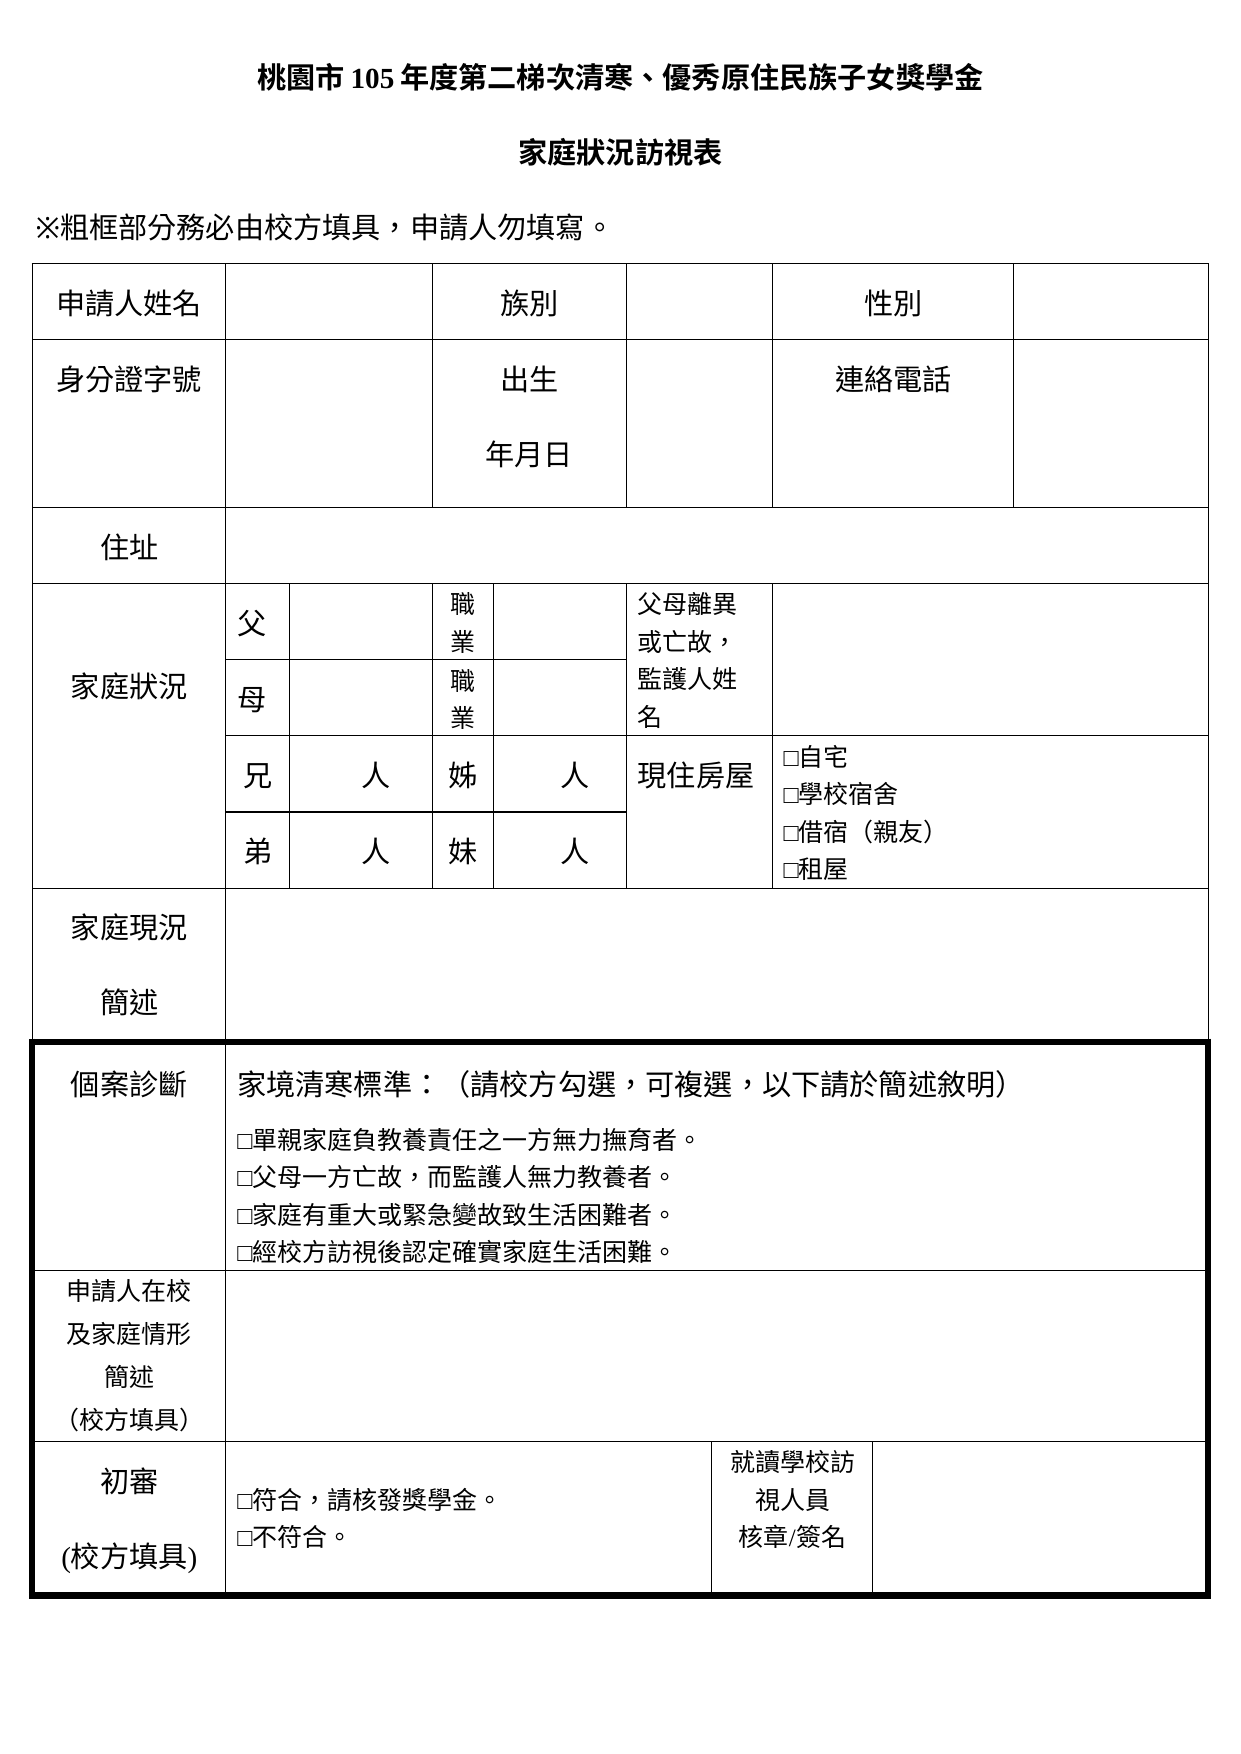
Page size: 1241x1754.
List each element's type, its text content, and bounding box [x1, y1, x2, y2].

table_cell [873, 1442, 1205, 1592]
table_cell 現住房屋 [627, 736, 772, 887]
text 家庭狀況訪視表 [35, 113, 1205, 188]
table_cell [226, 889, 1208, 1038]
table_cell [226, 508, 1208, 583]
table_cell 連絡電話 [773, 340, 1013, 507]
table_cell 父 [226, 584, 289, 659]
text 桃園市105年度第二梯次清寒、優秀原住民族子女獎學金 [35, 38, 1205, 113]
text ※粗框部分務必由校方填具，申請人勿填寫。 [35, 188, 1205, 263]
table_cell 家庭現況 簡述 [33, 889, 225, 1038]
table_cell [773, 584, 1208, 735]
table_cell 職業 [433, 584, 493, 659]
table_cell 家庭狀況 [33, 584, 225, 887]
table_cell [226, 1271, 1205, 1441]
table_cell 弟 [226, 813, 289, 887]
table_cell [494, 584, 626, 659]
table_cell 初審 (校方填具) [35, 1442, 225, 1592]
table_cell 人 [494, 736, 626, 811]
table_cell 家境清寒標準：（請校方勾選，可複選，以下請於簡述敘明） □單親家庭負教養責任之一方無力撫育者。 □父母一方亡故，而監護人無力教養者。 □家庭有重大或緊急變故致生活困難者。 □經校方訪視後認定確實家庭生活困難。 [226, 1045, 1205, 1270]
table_cell 個案診斷 [35, 1045, 225, 1270]
table_cell [290, 660, 432, 735]
table_cell 人 [290, 813, 432, 887]
table_cell 出生 年月日 [433, 340, 626, 507]
table_cell 申請人在校 及家庭情形 簡述 （校方填具） [35, 1271, 225, 1441]
table_cell 人 [290, 736, 432, 811]
table_header [1014, 264, 1208, 339]
table_cell 妹 [433, 813, 493, 887]
table_header 申請人姓名 [33, 264, 225, 339]
table_header [226, 264, 432, 339]
table_cell 兄 [226, 736, 289, 811]
table_cell [226, 340, 432, 507]
table_header 性別 [773, 264, 1013, 339]
table_cell 身分證字號 [33, 340, 225, 507]
table_cell 人 [494, 813, 626, 887]
table_cell 住址 [33, 508, 225, 583]
table_cell 職業 [433, 660, 493, 735]
table_cell 父母離異或亡故，監護人姓名 [627, 584, 772, 735]
table_header 族別 [433, 264, 626, 339]
table_cell 姊 [433, 736, 493, 811]
table_cell [494, 660, 626, 735]
table_cell 母 [226, 660, 289, 735]
table_cell □符合，請核發獎學金。 □不符合。 [226, 1442, 711, 1592]
table_cell [627, 340, 772, 507]
table_header [627, 264, 772, 339]
table_cell [290, 584, 432, 659]
table_cell [1014, 340, 1208, 507]
table_cell 就讀學校訪視人員 核章/簽名 [712, 1442, 872, 1592]
table_cell □自宅 □學校宿舍 □借宿（親友） □租屋 [773, 736, 1208, 887]
